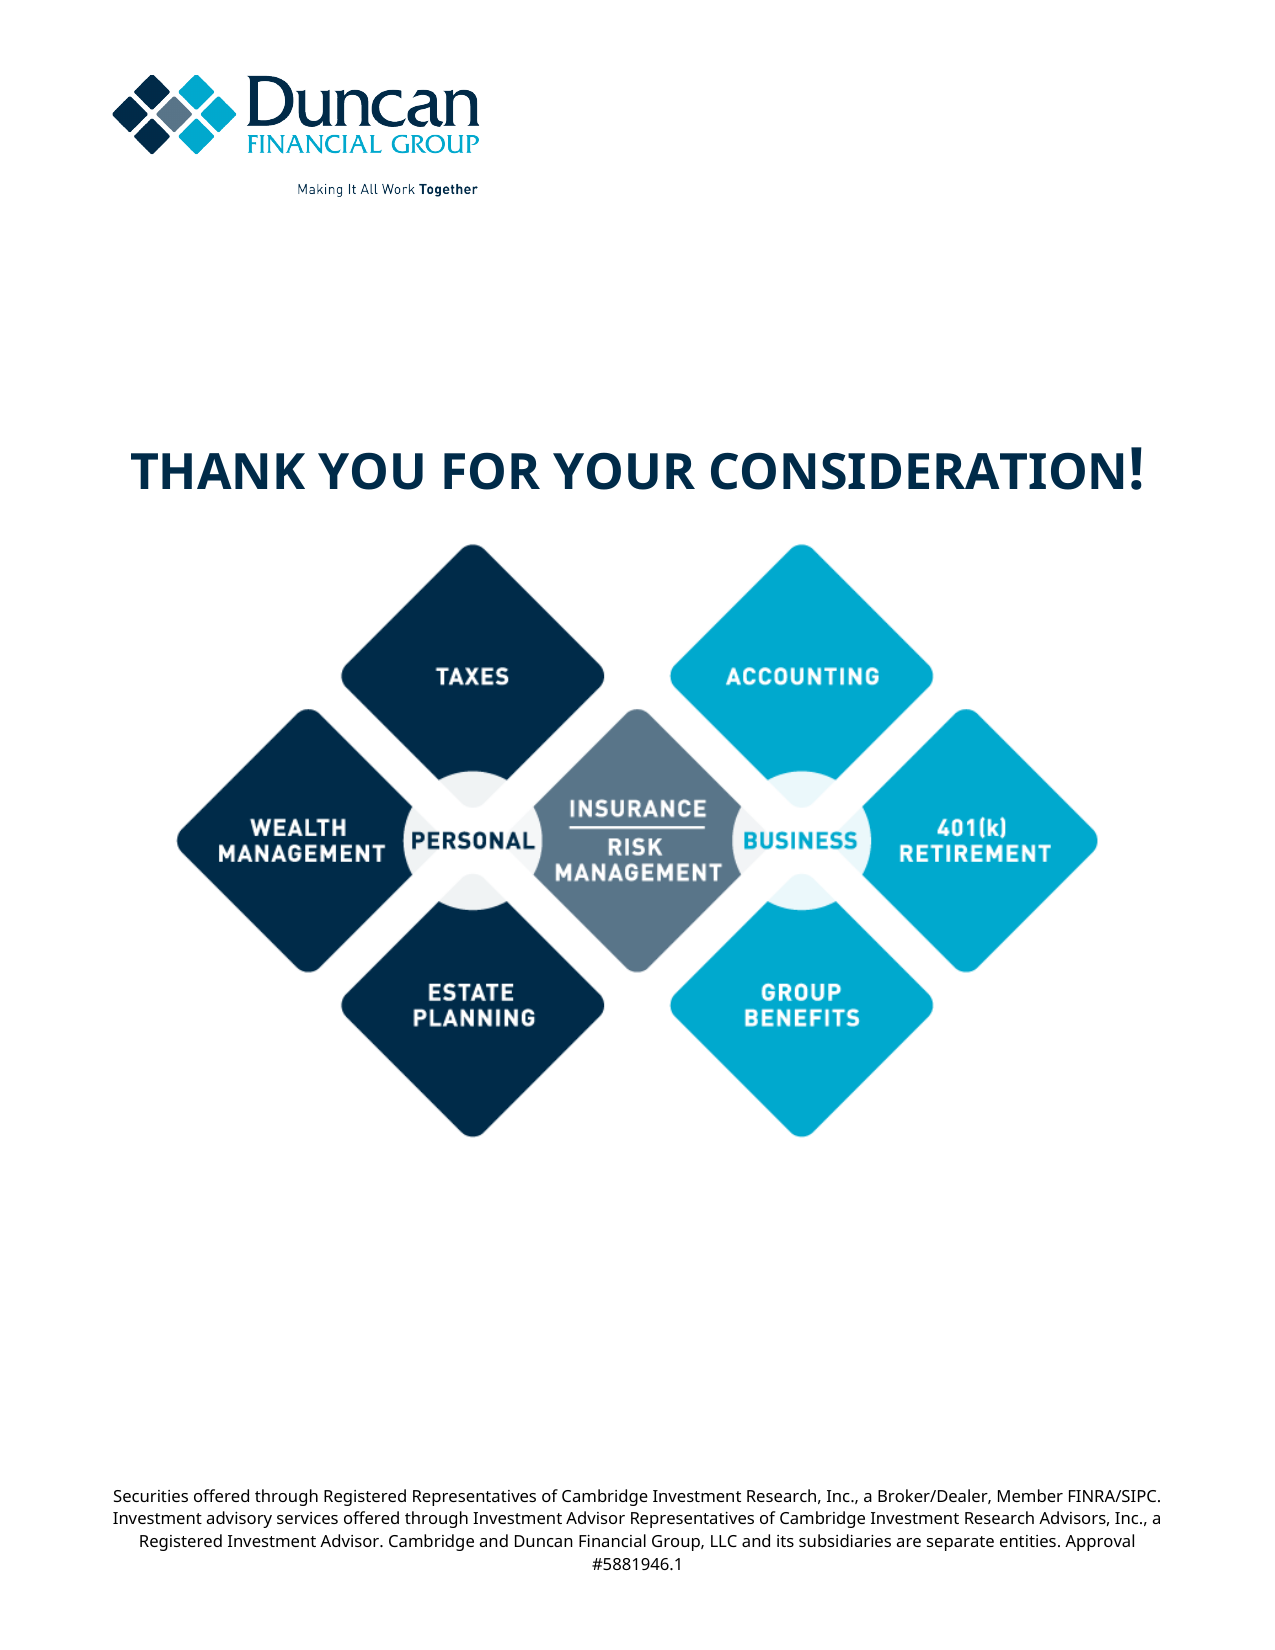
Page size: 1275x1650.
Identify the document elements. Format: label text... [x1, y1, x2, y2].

title THANK YOU FOR YOUR Consideration! [112, 427, 1162, 506]
picture [112, 75, 480, 197]
picture [138, 506, 1137, 1176]
